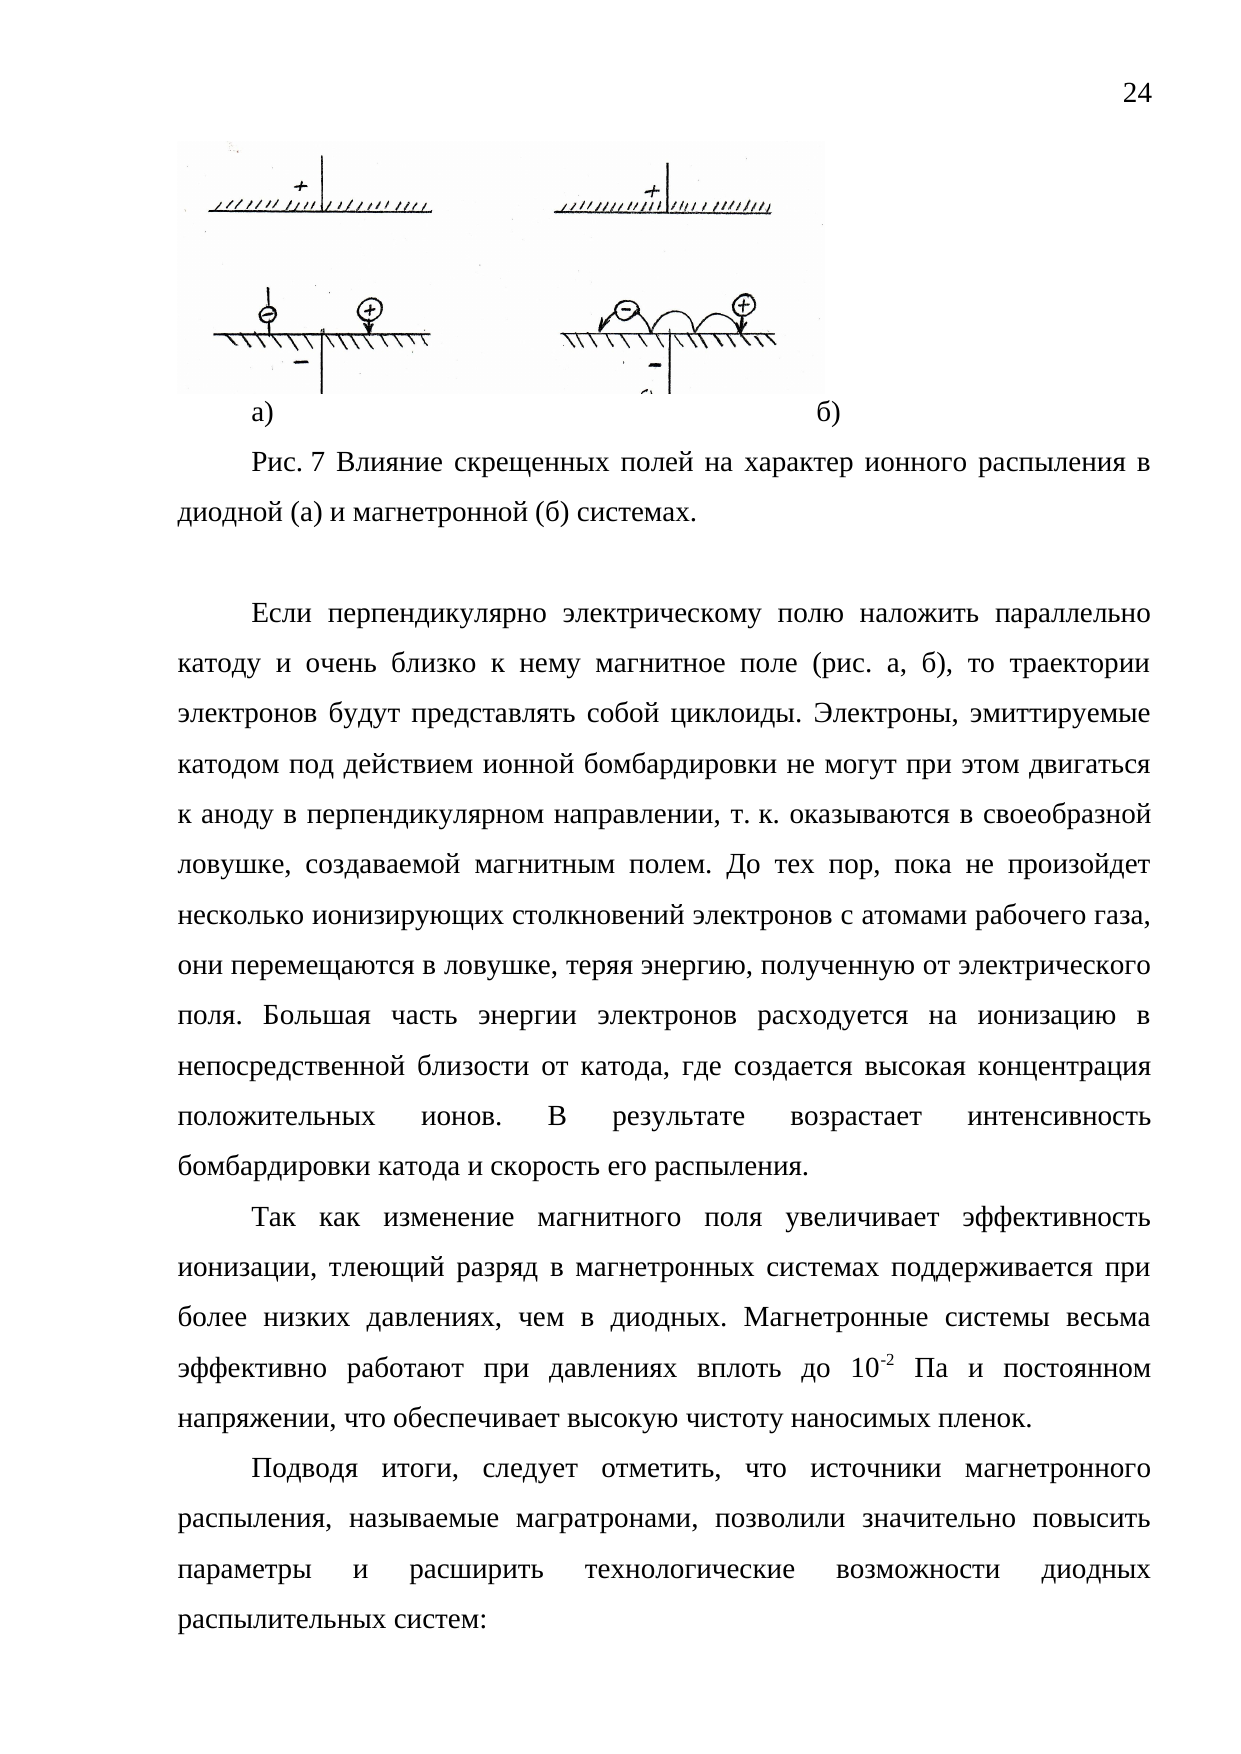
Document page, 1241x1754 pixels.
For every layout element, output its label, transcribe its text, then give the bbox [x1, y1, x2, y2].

text Рис. 7 Влияние скрещенных полей на характер ионного распыления в диодной (а) и магнетронной (б) системах. [177, 444, 1152, 528]
text Так как изменение магнитного поля увеличивает эффективность ионизации, тлеющий разряд в магнетронных системах поддерживается при более низких давлениях, чем в диодных. Магнетронные системы весьма эффективно работают при давлениях вплоть до 10-2 Па и постоянном напряжении, что обеспечивает высокую чистоту наносимых пленок. [177, 1199, 1152, 1433]
text Если перпендикулярно электрическому полю наложить параллельно катоду и очень близко к нему магнитное поле (рис. а, б), то траектории электронов будут представлять собой циклоиды. Электроны, эмиттируемые катодом под действием ионной бомбардировки не могут при этом двигаться к аноду в перпендикулярном направлении, т. к. оказываются в своеобразной ловушке, создаваемой магнитным полем. До тех пор, пока не произойдет несколько ионизирующих столкновений электронов с атомами рабочего газа, они перемещаются в ловушке, теряя энергию, полученную от электрического поля. Большая часть энергии электронов расходуется на ионизацию в непосредственной близости от катода, где создается высокая концентрация положительных ионов. В результате возрастает интенсивность бомбардировки катода и скорость его распыления. [177, 595, 1152, 1182]
picture [177, 141, 825, 394]
text а) б) [177, 394, 1152, 427]
text Подводя итоги, следует отметить, что источники магнетронного распыления, называемые магратронами, позволили значительно повысить параметры и расширить технологические возможности диодных распылительных систем: [177, 1450, 1152, 1635]
